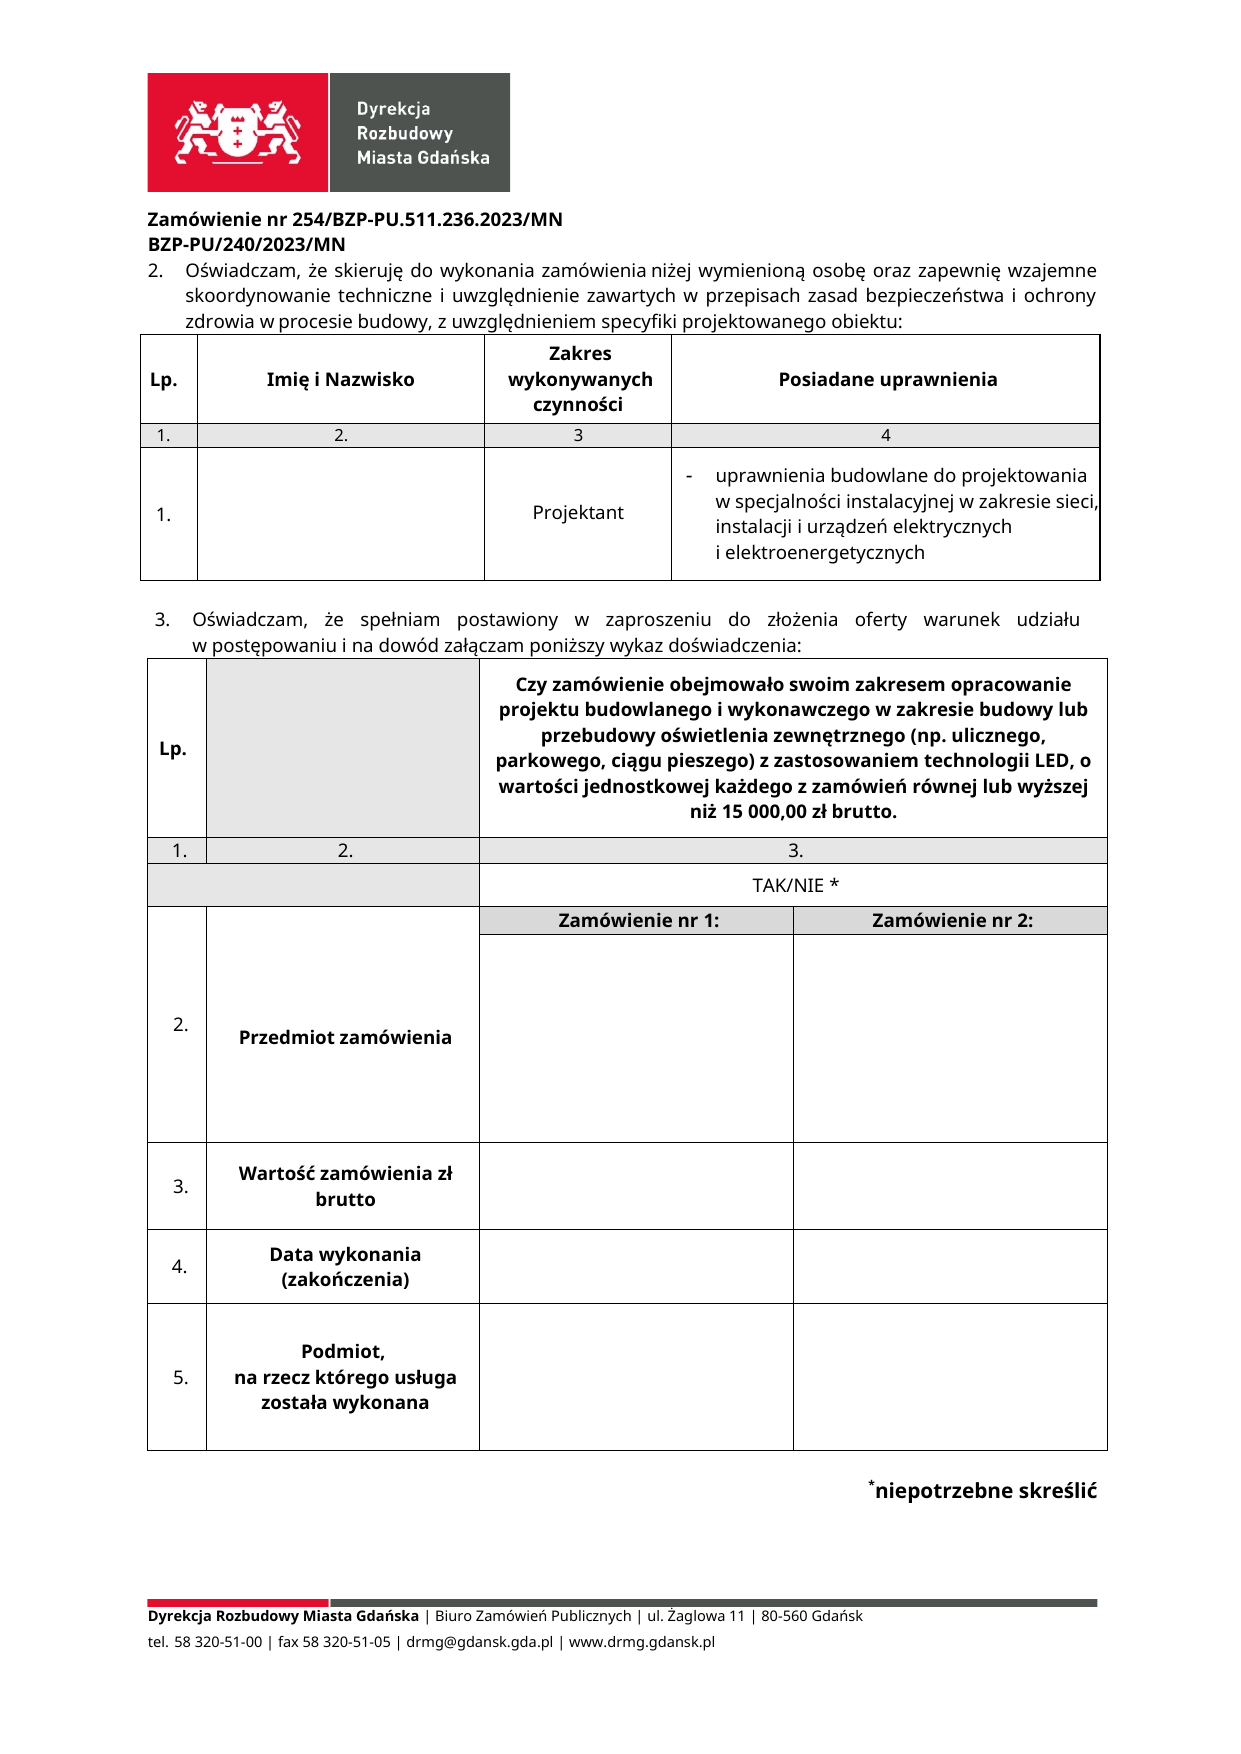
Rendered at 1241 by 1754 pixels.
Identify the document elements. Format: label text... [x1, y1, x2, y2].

table_cell Podmiot, na rzecz którego usługa została wykonana [207, 1304, 479, 1450]
table_header Lp. [148, 659, 206, 837]
table_cell 3. [480, 838, 1107, 863]
table_cell [148, 864, 479, 906]
table_cell [198, 448, 484, 580]
table_cell 4. [148, 1230, 206, 1303]
picture [147, 73, 511, 192]
table_cell [480, 935, 793, 1142]
table_cell 4 [672, 424, 1099, 447]
table_header Posiadane uprawnienia [672, 335, 1099, 423]
table_header Lp. [141, 335, 197, 423]
table_cell uprawnienia budowlane do projektowania w specjalności instalacyjnej w zakresie sieci, instalacji i urządzeń elektrycznych i elektroenergetycznych [672, 448, 1099, 580]
table_cell [794, 1143, 1107, 1229]
table_cell Przedmiot zamówienia [207, 907, 479, 1142]
text *niepotrzebne skreślić [148, 1476, 1097, 1505]
table_cell Projektant [485, 448, 671, 580]
table_cell TAK/NIE * [480, 864, 1107, 906]
table_header Czy zamówienie obejmowało swoim zakresem opracowanie projektu budowlanego i wykonawczego w zakresie budowy lub przebudowy oświetlenia zewnętrznego (np. ulicznego, parkowego, ciągu pieszego) z zastosowaniem technologii LED, o wartości jednostkowej każdego z zamówień równej lub wyższej niż 15 000,00 zł brutto. [480, 659, 1107, 837]
table_cell 1. [148, 838, 206, 863]
list Oświadczam, że spełniam postawiony w zaproszeniu do złożenia oferty warunek udziału w postępowaniu i na dowód załączam poniższy wykaz doświadczenia: [154, 606, 1097, 657]
table_header [207, 659, 479, 837]
table_cell 1. [141, 424, 197, 447]
picture [147, 1599, 1098, 1607]
table_cell 2. [207, 838, 479, 863]
table_cell 2. [148, 907, 206, 1142]
table_cell Zamówienie nr 1: [480, 907, 793, 934]
table_cell [480, 1304, 793, 1450]
table_cell 2. [198, 424, 484, 447]
table_cell Data wykonania (zakończenia) [207, 1230, 479, 1303]
table_cell [794, 1304, 1107, 1450]
table_cell 1. [141, 448, 197, 580]
table_cell 3. [148, 1143, 206, 1229]
table_cell 5. [148, 1304, 206, 1450]
table_cell [480, 1143, 793, 1229]
list Oświadczam, że skieruję do wykonania zamówienia niżej wymienioną osobę oraz zapewnię wzajemne skoordynowanie techniczne i uwzględnienie zawartych w przepisach zasad bezpieczeństwa i ochrony zdrowia w procesie budowy, z uwzględnieniem specyfiki projektowanego obiektu: [148, 257, 1097, 333]
table_header Imię i Nazwisko [198, 335, 484, 423]
table_cell 3 [485, 424, 671, 447]
table_header Zakres wykonywanych czynności [485, 335, 671, 423]
table_cell Wartość zamówienia zł brutto [207, 1143, 479, 1229]
table_cell [480, 1230, 793, 1303]
table_cell [794, 1230, 1107, 1303]
table_cell [794, 935, 1107, 1142]
table_cell Zamówienie nr 2: [794, 907, 1107, 934]
